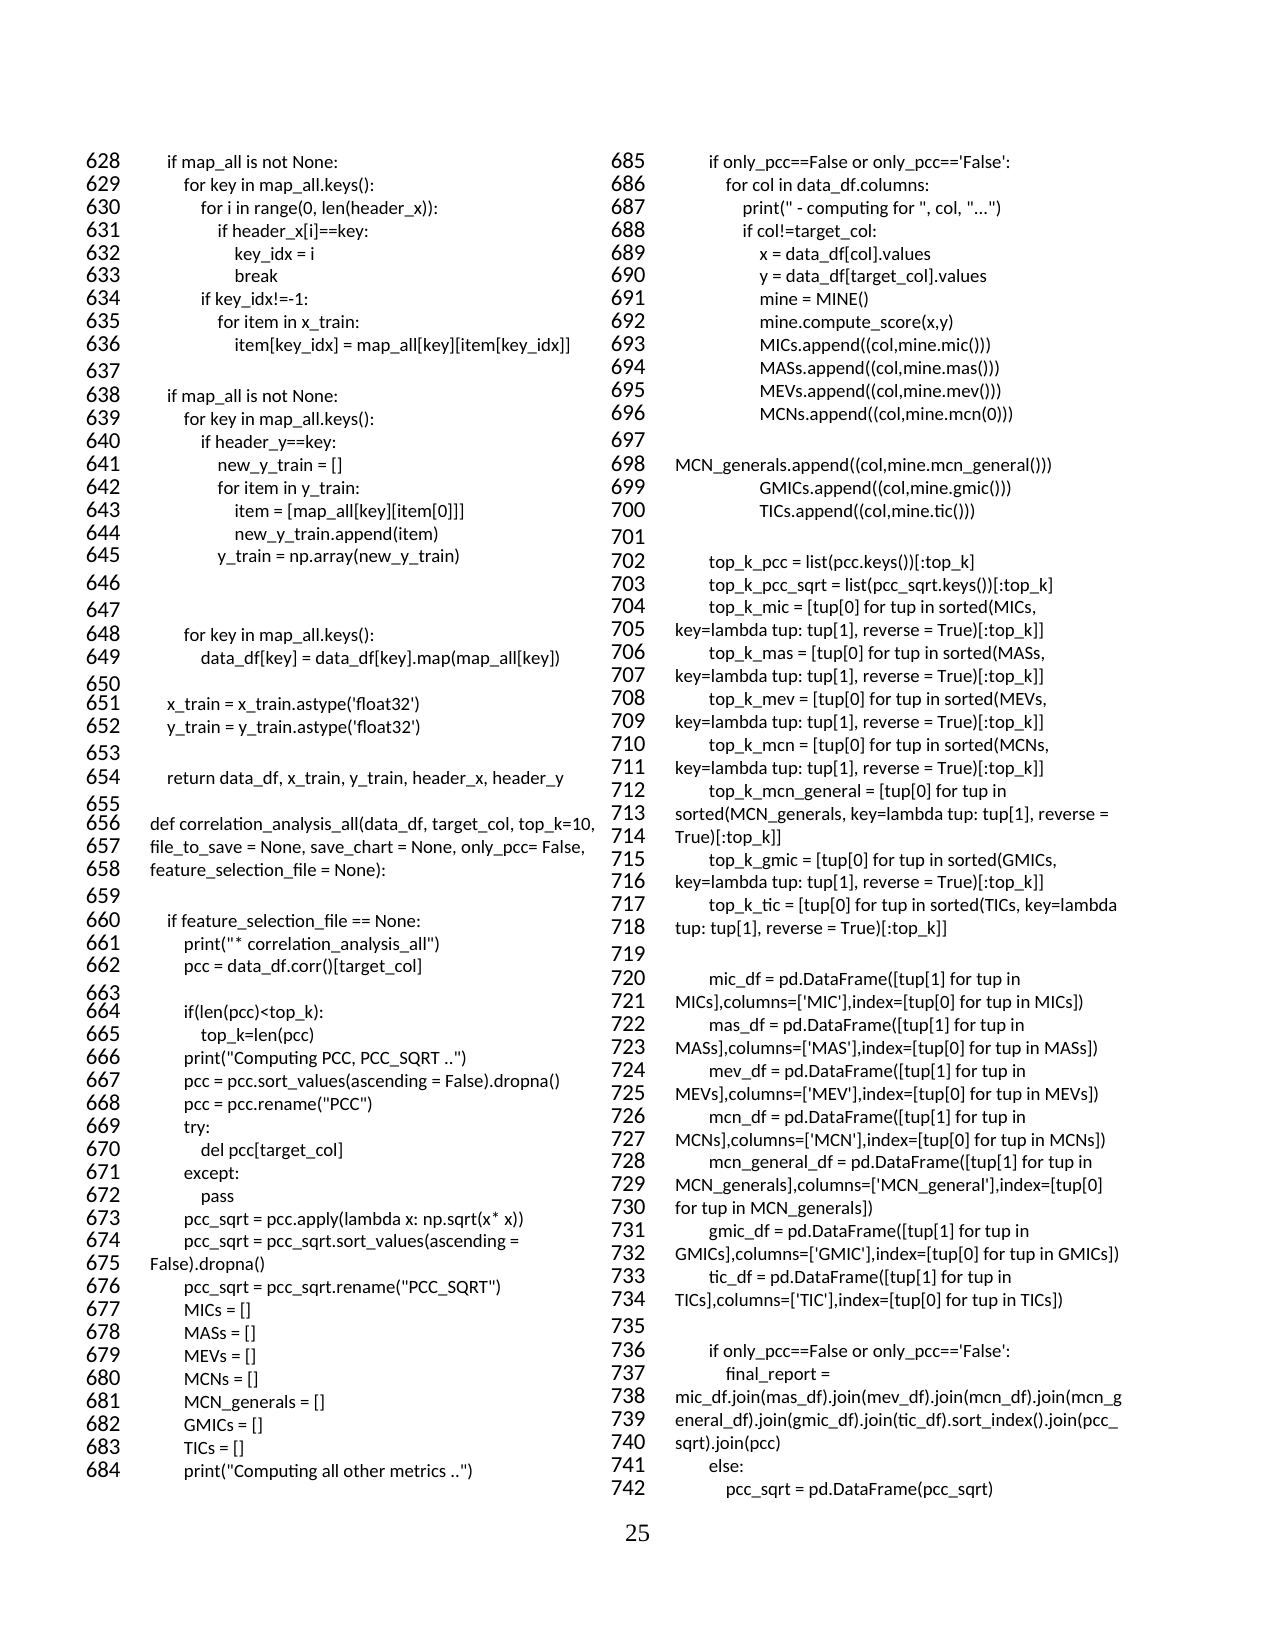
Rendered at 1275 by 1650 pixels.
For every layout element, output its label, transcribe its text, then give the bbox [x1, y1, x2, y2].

text top_k_mas = [tup[0] for tup in sorted(MASs, key=lambda tup: tup[1], reverse = True)[:top_k]] [675, 641, 1125, 687]
text GMICs.append((col,mine.gmic())) [675, 476, 1125, 499]
text for key in map_all.keys(): [150, 624, 600, 647]
text del pcc[target_col] [150, 1138, 600, 1161]
text top_k_pcc_sqrt = list(pcc_sqrt.keys())[:top_k] [675, 573, 1125, 596]
text print("Computing PCC, PCC_SQRT ..") [150, 1046, 600, 1069]
text MCN_generals.append((col,mine.mcn_general())) [675, 425, 1125, 476]
text top_k_mic = [tup[0] for tup in sorted(MICs, key=lambda tup: tup[1], reverse = True)[:top_k]] [675, 596, 1125, 641]
text pcc = pcc.rename("PCC") [150, 1092, 600, 1115]
text MCNs = [] [150, 1367, 600, 1390]
text if header_x[i]==key: [150, 219, 600, 242]
text mcn_general_df = pd.DataFrame([tup[1] for tup in MCN_generals],columns=['MCN_general'],index=[tup[0] for tup in MCN_generals]) [675, 1151, 1125, 1219]
text if only_pcc==False or only_pcc=='False': [675, 150, 1125, 173]
text for item in x_train: [150, 310, 600, 333]
text def correlation_analysis_all(data_df, target_col, top_k=10, file_to_save = None, save_chart = None, only_pcc= False, feature_selection_file = None): [150, 812, 600, 881]
text print("Computing all other metrics ..") [150, 1459, 600, 1482]
text if map_all is not None: [150, 150, 600, 173]
text pcc_sqrt = pd.DataFrame(pcc_sqrt) [675, 1477, 1125, 1499]
text print("* correlation_analysis_all") [150, 932, 600, 955]
text MASs.append((col,mine.mas())) [675, 356, 1125, 379]
text pcc_sqrt = pcc_sqrt.sort_values(ascending = False).dropna() [150, 1230, 600, 1276]
text mev_df = pd.DataFrame([tup[1] for tup in MEVs],columns=['MEV'],index=[tup[0] for tup in MEVs]) [675, 1059, 1125, 1105]
text key_idx = i [150, 242, 600, 264]
text mcn_df = pd.DataFrame([tup[1] for tup in MCNs],columns=['MCN'],index=[tup[0] for tup in MCNs]) [675, 1105, 1125, 1151]
text MEVs.append((col,mine.mev())) [675, 379, 1125, 402]
text TICs.append((col,mine.tic())) [675, 499, 1125, 522]
text for i in range(0, len(header_x)): [150, 196, 600, 219]
text MCNs.append((col,mine.mcn(0))) [675, 402, 1125, 425]
text if key_idx!=-1: [150, 287, 600, 310]
text if map_all is not None: [150, 384, 600, 407]
text try: [150, 1115, 600, 1138]
text break [150, 264, 600, 287]
text MICs = [] [150, 1298, 600, 1321]
text except: [150, 1161, 600, 1184]
text pcc_sqrt = pcc_sqrt.rename("PCC_SQRT") [150, 1276, 600, 1298]
text item = [map_all[key][item[0]]] [150, 499, 600, 522]
text x = data_df[col].values [675, 242, 1125, 264]
text TICs = [] [150, 1436, 600, 1459]
text for item in y_train: [150, 476, 600, 499]
text if col!=target_col: [675, 219, 1125, 242]
text x_train = x_train.astype('float32') [150, 692, 600, 715]
text else: [675, 1454, 1125, 1477]
text if only_pcc==False or only_pcc=='False': [675, 1339, 1125, 1362]
text new_y_train.append(item) [150, 522, 600, 545]
text pass [150, 1184, 600, 1207]
text pcc_sqrt = pcc.apply(lambda x: np.sqrt(x* x)) [150, 1207, 600, 1230]
text if feature_selection_file == None: [150, 909, 600, 932]
text top_k_gmic = [tup[0] for tup in sorted(GMICs, key=lambda tup: tup[1], reverse = True)[:top_k]] [675, 848, 1125, 893]
text for key in map_all.keys(): [150, 173, 600, 196]
text item[key_idx] = map_all[key][item[key_idx]] [150, 333, 600, 356]
text final_report = mic_df.join(mas_df).join(mev_df).join(mcn_df).join(mcn_general_df).join(gmic_df).join(tic_df).sort_index().join(pcc_sqrt).join(pcc) [675, 1362, 1125, 1454]
text GMICs = [] [150, 1413, 600, 1436]
text mas_df = pd.DataFrame([tup[1] for tup in MASs],columns=['MAS'],index=[tup[0] for tup in MASs]) [675, 1013, 1125, 1059]
text new_y_train = [] [150, 453, 600, 476]
text top_k_pcc = list(pcc.keys())[:top_k] [675, 550, 1125, 573]
text if header_y==key: [150, 430, 600, 453]
text top_k_mev = [tup[0] for tup in sorted(MEVs, key=lambda tup: tup[1], reverse = True)[:top_k]] [675, 687, 1125, 733]
text y_train = y_train.astype('float32') [150, 715, 600, 738]
text print(" - computing for ", col, "...") [675, 196, 1125, 219]
text top_k_tic = [tup[0] for tup in sorted(TICs, key=lambda tup: tup[1], reverse = True)[:top_k]] [675, 893, 1125, 939]
text MASs = [] [150, 1321, 600, 1344]
text mine = MINE() [675, 287, 1125, 310]
text mine.compute_score(x,y) [675, 310, 1125, 333]
text for key in map_all.keys(): [150, 407, 600, 430]
text gmic_df = pd.DataFrame([tup[1] for tup in GMICs],columns=['GMIC'],index=[tup[0] for tup in GMICs]) [675, 1219, 1125, 1265]
text top_k=len(pcc) [150, 1023, 600, 1046]
text if(len(pcc)<top_k): [150, 1001, 600, 1023]
text y_train = np.array(new_y_train) [150, 545, 600, 568]
text return data_df, x_train, y_train, header_x, header_y [150, 766, 600, 789]
text data_df[key] = data_df[key].map(map_all[key]) [150, 647, 600, 669]
text top_k_mcn = [tup[0] for tup in sorted(MCNs, key=lambda tup: tup[1], reverse = True)[:top_k]] [675, 733, 1125, 779]
text MICs.append((col,mine.mic())) [675, 333, 1125, 356]
text pcc = pcc.sort_values(ascending = False).dropna() [150, 1069, 600, 1092]
text pcc = data_df.corr()[target_col] [150, 955, 600, 978]
text MCN_generals = [] [150, 1390, 600, 1413]
text for col in data_df.columns: [675, 173, 1125, 196]
text y = data_df[target_col].values [675, 264, 1125, 287]
text tic_df = pd.DataFrame([tup[1] for tup in TICs],columns=['TIC'],index=[tup[0] for tup in TICs]) [675, 1265, 1125, 1311]
text mic_df = pd.DataFrame([tup[1] for tup in MICs],columns=['MIC'],index=[tup[0] for tup in MICs]) [675, 967, 1125, 1013]
text MEVs = [] [150, 1344, 600, 1367]
text top_k_mcn_general = [tup[0] for tup in sorted(MCN_generals, key=lambda tup: tup[1], reverse = True)[:top_k]] [675, 779, 1125, 848]
